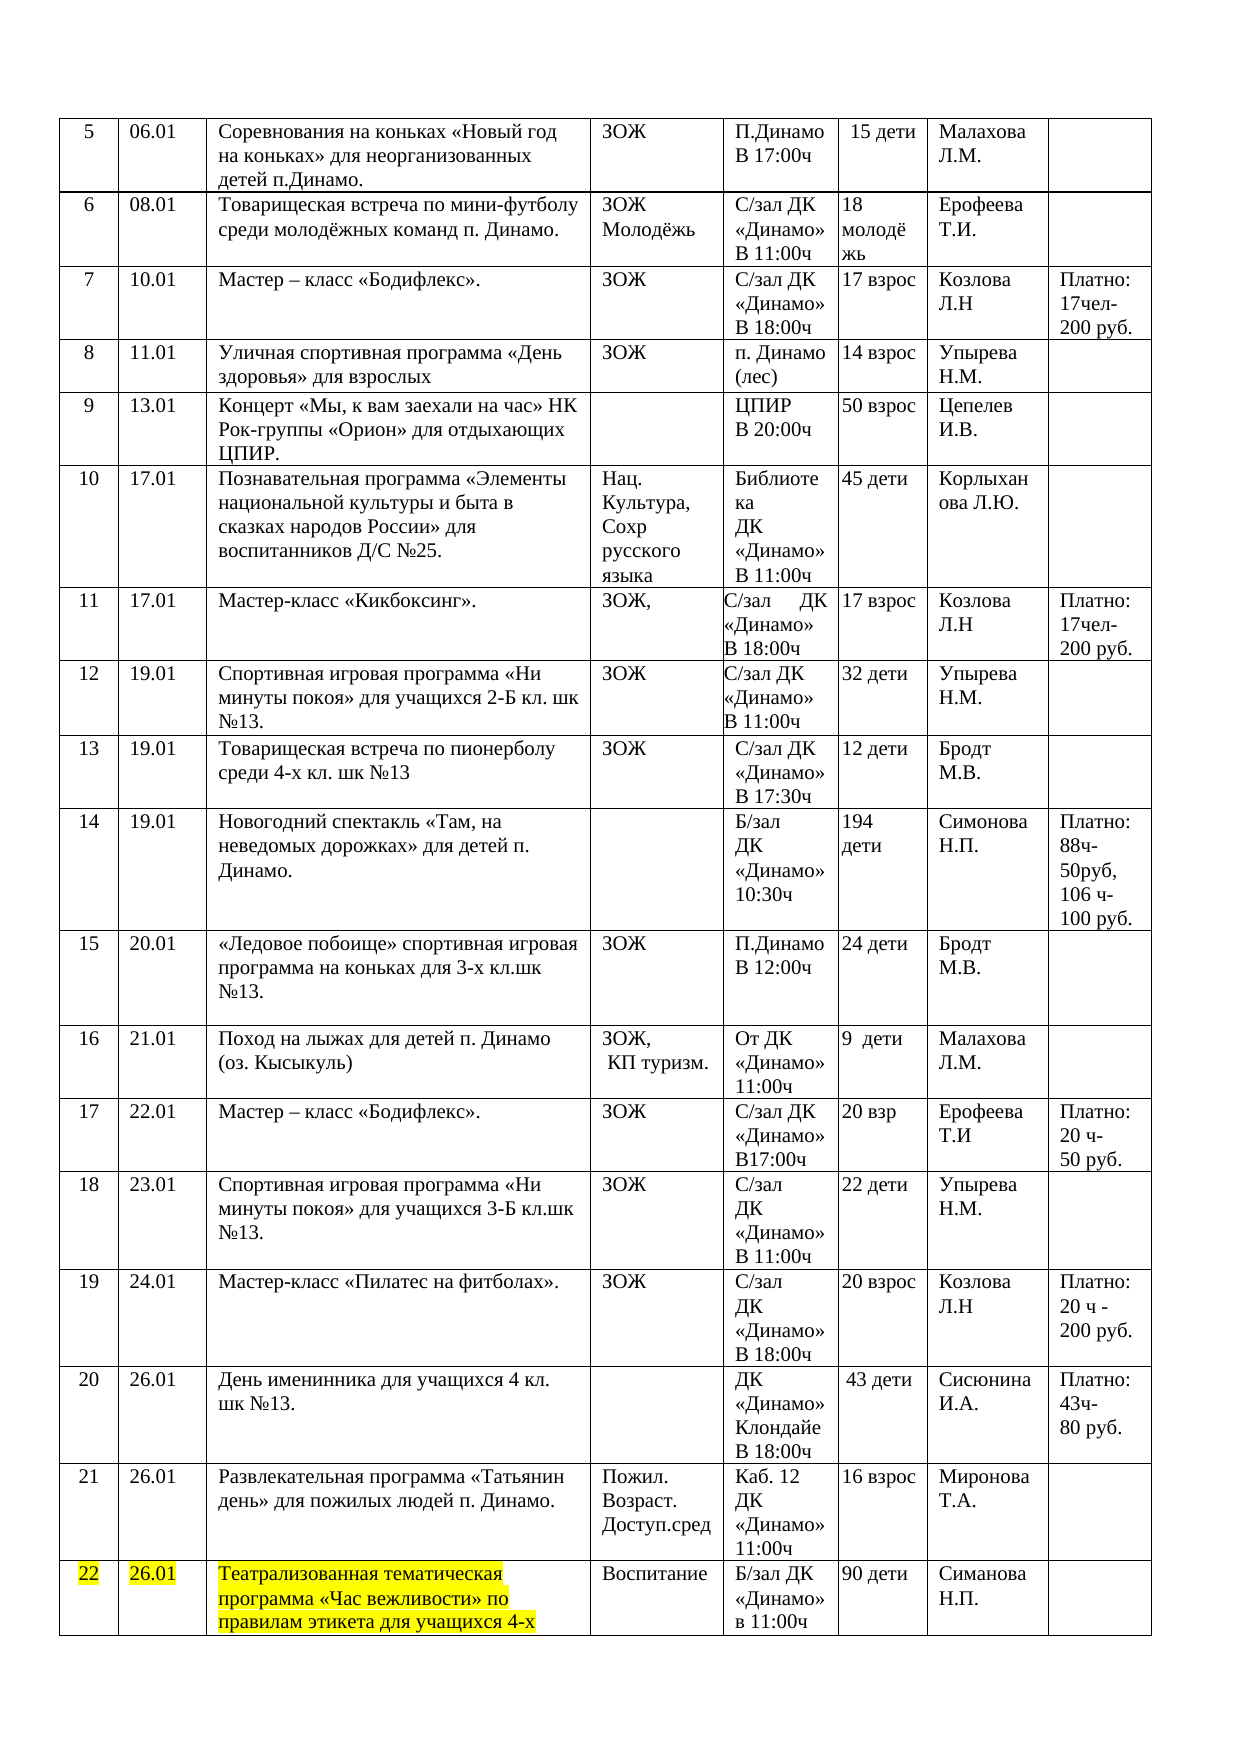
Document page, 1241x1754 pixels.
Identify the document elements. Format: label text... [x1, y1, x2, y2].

table_cell От ДК «Динамо» 11:00ч [724, 1026, 838, 1098]
table_cell 9 [60, 393, 118, 465]
table_cell [1049, 193, 1151, 266]
table_cell Козлова Л.Н [928, 588, 1048, 660]
table_cell 24 дети [839, 931, 927, 1025]
table_cell Малахова Л.М. [928, 119, 1048, 191]
table_cell 14 взрос [839, 340, 927, 392]
table_cell Платно:17чел-200 руб. [1049, 588, 1151, 660]
table_cell 20 взрос [839, 1270, 927, 1366]
table_cell 8 [60, 340, 118, 392]
table_cell С/зал ДК «Динамо» В 11:00ч [724, 193, 838, 266]
table_cell Платно: 43ч- 80 руб. [1049, 1367, 1151, 1463]
table_cell Цепелев И.В. [928, 393, 1048, 465]
table_cell Нац. Культура, Сохр русского языка [591, 466, 723, 587]
table_cell «Ледовое побоище» спортивная игровая программа на коньках для 3-х кл.шк №13. [207, 931, 590, 1025]
table_cell 7 [60, 267, 118, 339]
table_cell Каб. 12 ДК «Динамо» 11:00ч [724, 1464, 838, 1560]
table_cell С/зал ДК «Динамо» В 18:00ч [724, 267, 838, 339]
table_cell 12 [60, 661, 118, 735]
table_cell С/зал ДК «Динамо» В 11:00ч [724, 661, 838, 735]
table_cell 11.01 [119, 340, 206, 392]
table_cell П.Динамо В 12:00ч [724, 931, 838, 1025]
table_cell ЗОЖ [591, 1172, 723, 1268]
table_cell 17 [60, 1099, 118, 1171]
table_cell 9 дети [839, 1026, 927, 1098]
table_cell Симонова Н.П. [928, 809, 1048, 930]
table_cell [1049, 736, 1151, 808]
table_cell 16 [60, 1026, 118, 1098]
table_cell ЗОЖ [591, 1270, 723, 1366]
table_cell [724, 1561, 838, 1635]
table_cell 20 [60, 1367, 118, 1463]
table_cell Познавательная программа «Элементы национальной культуры и быта в сказках народов России» для воспитанников Д/С №25. [207, 466, 590, 587]
table_cell Воспитание [591, 1561, 723, 1635]
table_cell 6 [60, 193, 118, 266]
table_cell 19 [60, 1270, 118, 1366]
table_cell 22 [60, 1561, 118, 1635]
table_cell [1049, 661, 1151, 735]
table_cell 32 дети [839, 661, 927, 735]
table_cell С/зал ДК «Динамо» В 18:00ч [724, 1270, 838, 1366]
table_cell 19.01 [119, 809, 206, 930]
table_cell С/зал ДК «Динамо» В17:00ч [724, 1099, 838, 1171]
table_cell 17.01 [119, 588, 206, 660]
table_cell [1049, 1561, 1151, 1635]
table_cell 14 [60, 809, 118, 930]
table_cell Развлекательная программа «Татьянин день» для пожилых людей п. Динамо. [207, 1464, 590, 1560]
table_cell День именинника для учащихся 4 кл. шк №13. [207, 1367, 590, 1463]
table_cell 19.01 [119, 736, 206, 808]
table_cell 19.01 [119, 661, 206, 735]
table_cell ДК «Динамо» Клондайе В 18:00ч [724, 1367, 838, 1463]
table_cell 23.01 [119, 1172, 206, 1268]
table_cell 10 [60, 466, 118, 587]
table_cell 06.01 [119, 119, 206, 191]
table_cell Соревнования на коньках «Новый год на коньках» для неорганизованных детей п.Динамо. [207, 119, 590, 191]
table_cell ЗОЖ, [591, 588, 723, 660]
table_cell 20 взр [839, 1099, 927, 1171]
table_cell 11 [60, 588, 118, 660]
table_cell 24.01 [119, 1270, 206, 1366]
table_cell 21.01 [119, 1026, 206, 1098]
table_cell ЗОЖ [591, 267, 723, 339]
table_cell 13.01 [119, 393, 206, 465]
table_cell 50 взрос [839, 393, 927, 465]
table_cell 26.01 [119, 1367, 206, 1463]
table_cell 13 [60, 736, 118, 808]
table_cell Спортивная игровая программа «Ни минуты покоя» для учащихся 3-Б кл.шк №13. [207, 1172, 590, 1268]
table_cell Мастер – класс «Бодифлекс». [207, 1099, 590, 1171]
table_cell ЗОЖ [591, 661, 723, 735]
table_cell Товарищеская встреча по мини-футболу среди молодёжных команд п. Динамо. [207, 193, 590, 266]
table_cell [591, 393, 723, 465]
table_cell Б/зал ДК «Динамо» 10:30ч [724, 809, 838, 930]
table_cell Поход на лыжах для детей п. Динамо (оз. Кысыкуль) [207, 1026, 590, 1098]
table_cell С/зал ДК «Динамо» В 11:00ч [724, 1172, 838, 1268]
table_cell [1049, 466, 1151, 587]
table_cell 08.01 [119, 193, 206, 266]
table_cell Театрализованная тематическая программа «Час вежливости» по правилам этикета для учащихся 4-х кл.шк №13. [207, 1561, 590, 1635]
table_cell 18 [60, 1172, 118, 1268]
table_cell [1049, 119, 1151, 191]
table_cell Мастер-класс «Кикбоксинг». [207, 588, 590, 660]
table_cell 18 молодёжь [839, 193, 927, 266]
table_cell Уличная спортивная программа «День здоровья» для взрослых [207, 340, 590, 392]
table_cell Платно:17чел-200 руб. [1049, 267, 1151, 339]
table_cell 20.01 [119, 931, 206, 1025]
table_cell С/зал ДК «Динамо» В 18:00ч [724, 588, 838, 660]
table_cell Корлыханова Л.Ю. [928, 466, 1048, 587]
table_cell Козлова Л.Н [928, 1270, 1048, 1366]
table_cell 43 дети [839, 1367, 927, 1463]
table_cell 16 взрос [839, 1464, 927, 1560]
table_cell Библиотека ДК «Динамо» В 11:00ч [724, 466, 838, 587]
table_cell С/зал ДК «Динамо» В 17:30ч [724, 736, 838, 808]
table_cell п. Динамо (лес) [724, 340, 838, 392]
table_cell ЗОЖ, КП туризм. [591, 1026, 723, 1098]
table_cell Козлова Л.Н [928, 267, 1048, 339]
table_cell [591, 809, 723, 930]
table_cell Упырева Н.М. [928, 340, 1048, 392]
table_cell ЗОЖ Молодёжь [591, 193, 723, 266]
table_cell [1049, 1464, 1151, 1560]
table_cell 17 взрос [839, 588, 927, 660]
table_cell [591, 1367, 723, 1463]
table_cell Платно: 88ч-50руб, 106 ч-100 руб. [1049, 809, 1151, 930]
table_cell П.Динамо В 17:00ч [724, 119, 838, 191]
table_cell ЗОЖ [591, 340, 723, 392]
table_cell Бродт М.В. [928, 736, 1048, 808]
table_cell 12 дети [839, 736, 927, 808]
table_cell Концерт «Мы, к вам заехали на час» НК Рок-группы «Орион» для отдыхающих ЦПИР. [207, 393, 590, 465]
table_cell Симанова Н.П. [928, 1561, 1048, 1635]
table_cell 90 дети [839, 1561, 927, 1635]
table_cell Ерофеева Т.И [928, 1099, 1048, 1171]
table_cell Миронова Т.А. [928, 1464, 1048, 1560]
table_cell 17 взрос [839, 267, 927, 339]
table_cell [1049, 340, 1151, 392]
table_cell Мастер – класс «Бодифлекс». [207, 267, 590, 339]
table_cell ЦПИР В 20:00ч [724, 393, 838, 465]
table_cell [1049, 1172, 1151, 1268]
table_cell ЗОЖ [591, 119, 723, 191]
table_cell 22.01 [119, 1099, 206, 1171]
table_cell [1049, 931, 1151, 1025]
table_cell 15 дети [839, 119, 927, 191]
table_cell Товарищеская встреча по пионерболу среди 4-х кл. шк №13 [207, 736, 590, 808]
table_cell 194 дети [839, 809, 927, 930]
table_cell Новогодний спектакль «Там, на неведомых дорожках» для детей п. Динамо. [207, 809, 590, 930]
table_cell 10.01 [119, 267, 206, 339]
table_cell Упырева Н.М. [928, 1172, 1048, 1268]
table_cell 17.01 [119, 466, 206, 587]
table_cell Ерофеева Т.И. [928, 193, 1048, 266]
table_cell ЗОЖ [591, 736, 723, 808]
table_cell 26.01 [119, 1561, 206, 1635]
table_cell Бродт М.В. [928, 931, 1048, 1025]
table_cell 22 дети [839, 1172, 927, 1268]
table_cell Упырева Н.М. [928, 661, 1048, 735]
table_cell Спортивная игровая программа «Ни минуты покоя» для учащихся 2-Б кл. шк №13. [207, 661, 590, 735]
table_cell 45 дети [839, 466, 927, 587]
table_cell Пожил. Возраст. Доступ.сред [591, 1464, 723, 1560]
table_cell 15 [60, 931, 118, 1025]
table_cell 5 [60, 119, 118, 191]
table_cell ЗОЖ [591, 931, 723, 1025]
table_cell Платно:20 ч - 200 руб. [1049, 1270, 1151, 1366]
table_cell ЗОЖ [591, 1099, 723, 1171]
table_cell 21 [60, 1464, 118, 1560]
table_cell [1049, 393, 1151, 465]
table_cell [1049, 1026, 1151, 1098]
table_cell Платно: 20 ч- 50 руб. [1049, 1099, 1151, 1171]
table_cell Сисюнина И.А. [928, 1367, 1048, 1463]
table_cell Малахова Л.М. [928, 1026, 1048, 1098]
table_cell Мастер-класс «Пилатес на фитболах». [207, 1270, 590, 1366]
table_cell 26.01 [119, 1464, 206, 1560]
